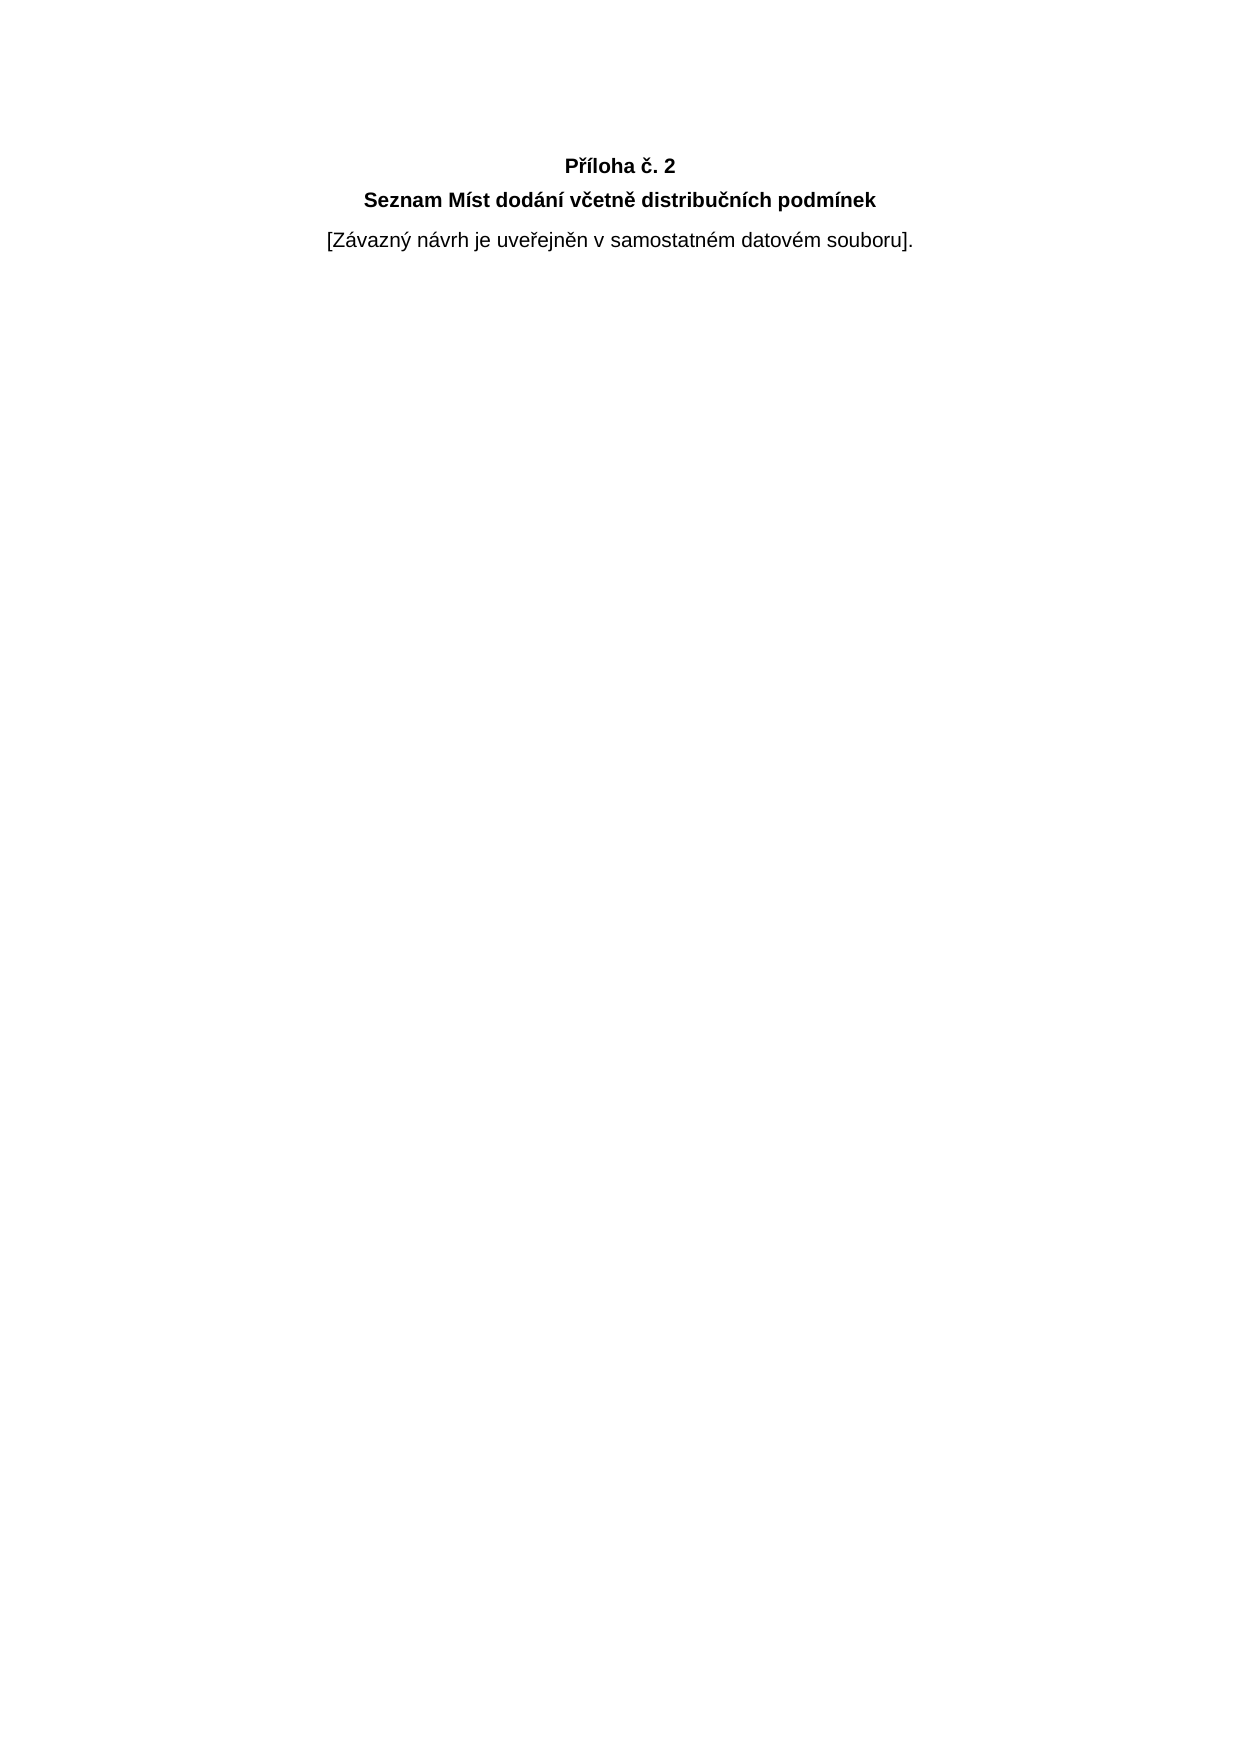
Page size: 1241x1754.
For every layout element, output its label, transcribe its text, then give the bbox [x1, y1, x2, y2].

text [Závazný návrh je uveřejněn v samostatném datovém souboru]. [148, 227, 1093, 251]
text Seznam Míst dodání včetně distribučních podmínek [148, 187, 1093, 211]
text Příloha č. 2 [148, 154, 1093, 178]
